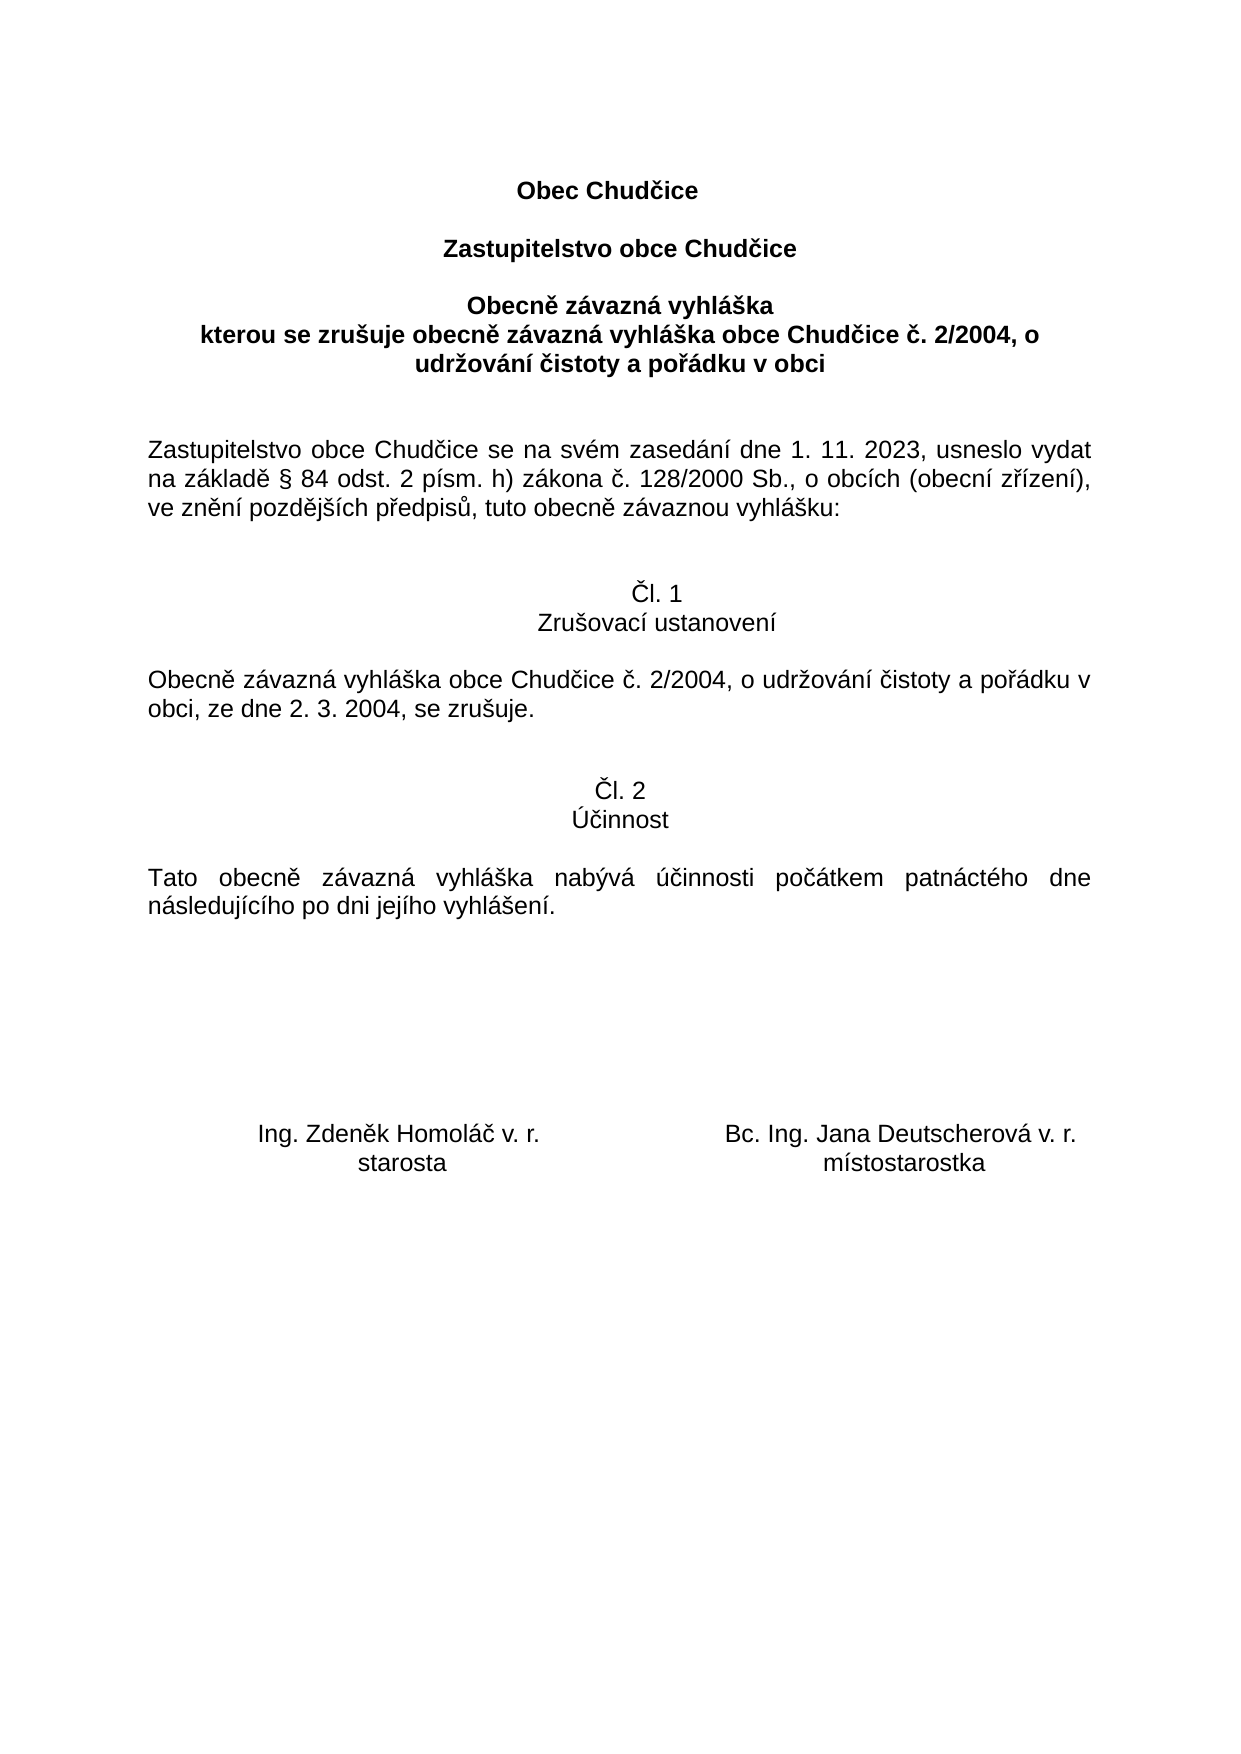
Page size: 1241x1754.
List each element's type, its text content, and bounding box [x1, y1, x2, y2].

text Zastupitelstvo obce Chudčice [148, 234, 1093, 263]
text Zrušovací ustanovení [148, 608, 1093, 636]
text Čl. 1 [148, 579, 1093, 608]
text Zastupitelstvo obce Chudčice se na svém zasedání dne 1. 11. 2023, usneslo vydat na základě § 84 odst. 2 písm. h) zákona č. 128/2000 Sb., o obcích (obecní zřízení), ve znění pozdějších předpisů, tuto obecně závaznou vyhlášku: [148, 435, 1093, 521]
table_header Ing. Zdeněk Homoláč v. r. starosta [148, 1064, 650, 1182]
text Obec Chudčice [443, 176, 1093, 205]
text Čl. 2 [148, 776, 1093, 805]
text Tato obecně závazná vyhláška nabývá účinnosti počátkem patnáctého dne následujícího po dni jejího vyhlášení. [148, 863, 1093, 920]
text Obecně závazná vyhláška [148, 291, 1093, 320]
text Účinnost [148, 805, 1093, 834]
text kterou se zrušuje obecně závazná vyhláška obce Chudčice č. 2/2004, o udržování čistoty a pořádku v obci [148, 320, 1093, 378]
text Obecně závazná vyhláška obce Chudčice č. 2/2004, o udržování čistoty a pořádku v obci, ze dne 2. 3. 2004, se zrušuje. [148, 665, 1093, 723]
table_header Bc. Ing. Jana Deutscherová v. r. místostarostka [650, 1064, 1152, 1182]
